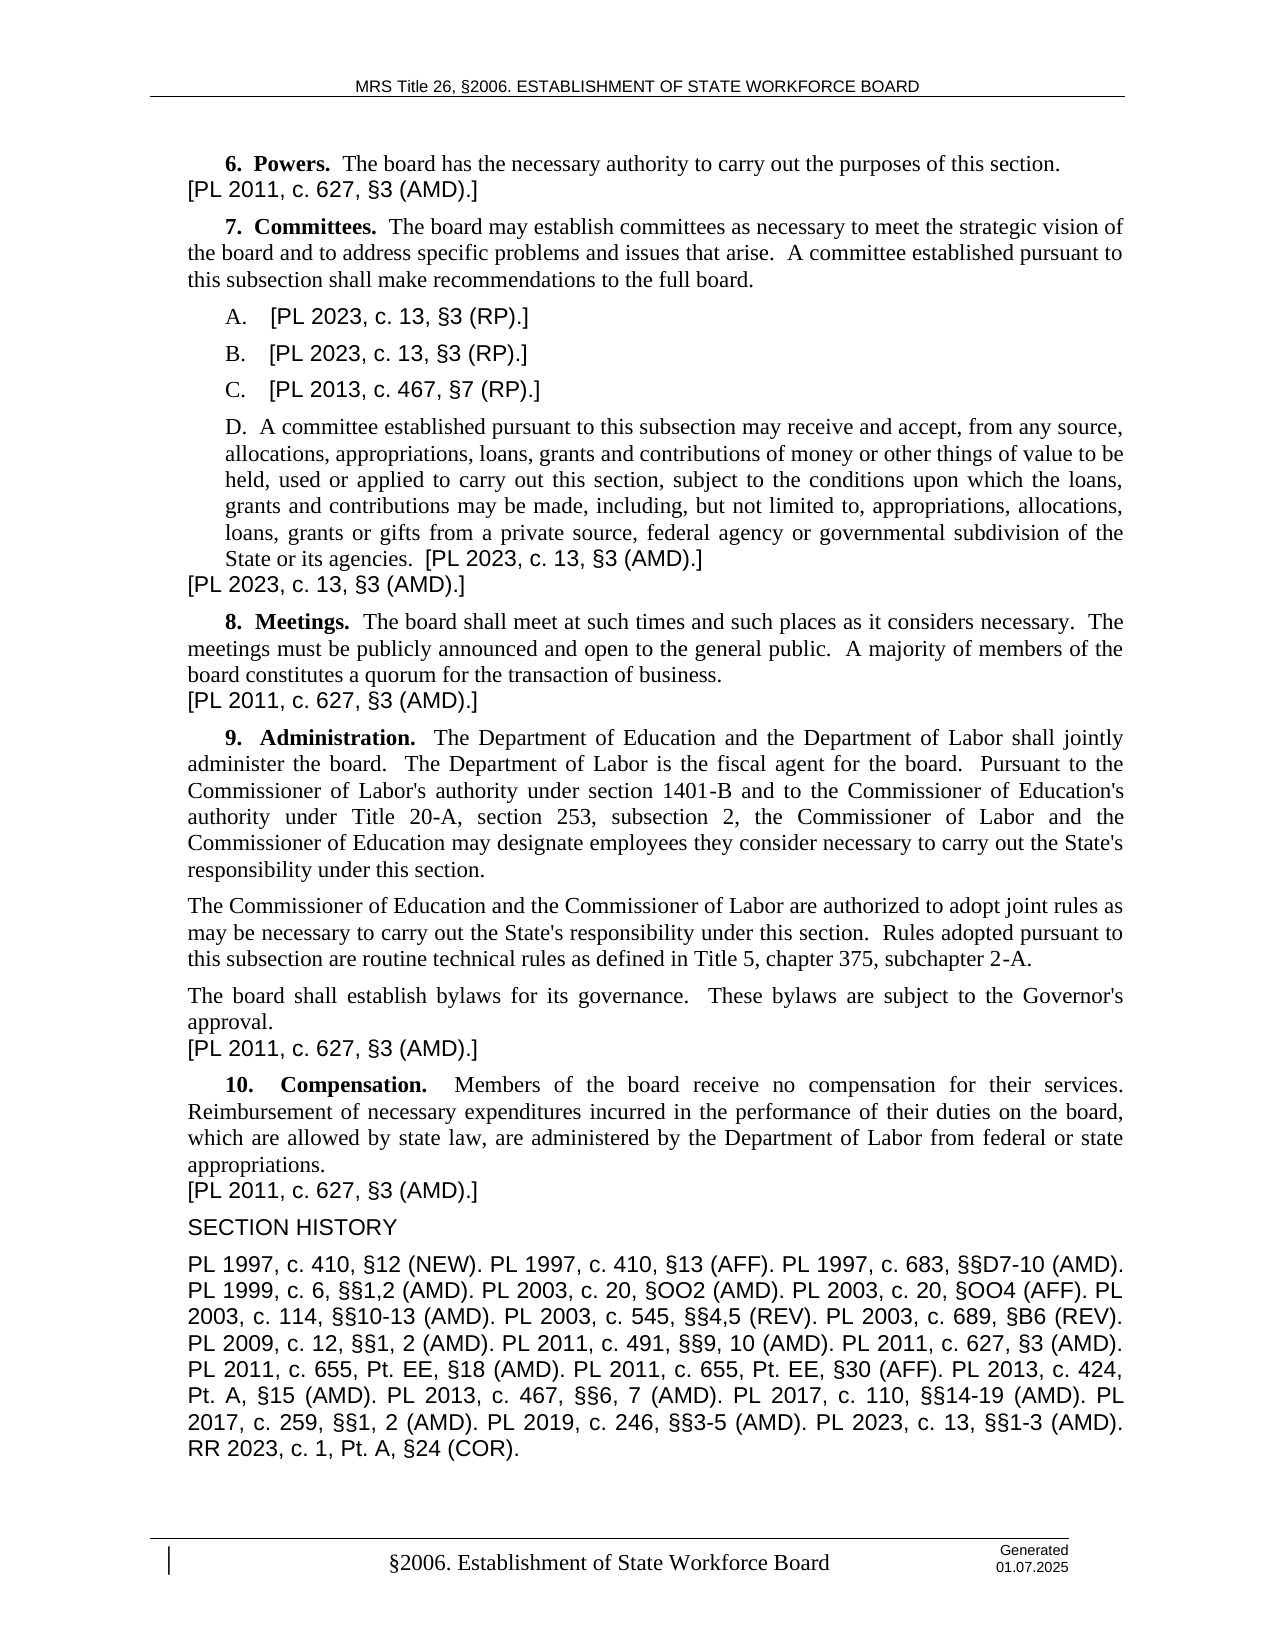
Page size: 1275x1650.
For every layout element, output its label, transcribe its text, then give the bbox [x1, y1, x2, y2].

text SECTION HISTORY [187, 1214, 1125, 1240]
text [PL 2011, c. 627, §3 (AMD).] [187, 1177, 1125, 1203]
text [PL 2011, c. 627, §3 (AMD).] [187, 687, 1125, 714]
text D. A committee established pursuant to this subsection may receive and accept, from any source, allocations, appropriations, loans, grants and contributions of money or other things of value to be held, used or applied to carry out this section, subject to the conditions upon which the loans, grants and contributions may be made, including, but not limited to, appropriations, allocations, loans, grants or gifts from a private source, federal agency or governmental subdivision of the State or its agencies. [PL 2023, c. 13, §3 (AMD).] [225, 413, 1125, 571]
text 10. Compensation. Members of the board receive no compensation for their services. Reimbursement of necessary expenditures incurred in the performance of their duties on the board, which are allowed by state law, are administered by the Department of Labor from federal or state appropriations. [187, 1072, 1125, 1177]
text The Commissioner of Education and the Commissioner of Labor are authorized to adopt joint rules as may be necessary to carry out the State's responsibility under this section. Rules adopted pursuant to this subsection are routine technical rules as defined in Title 5, chapter 375, subchapter 2‑A. [187, 893, 1125, 972]
text C. [PL 2013, c. 467, §7 (RP).] [225, 376, 1125, 403]
text The board shall establish bylaws for its governance. These bylaws are subject to the Governor's approval. [187, 982, 1125, 1035]
text [PL 2011, c. 627, §3 (AMD).] [187, 1035, 1125, 1061]
text [PL 2011, c. 627, §3 (AMD).] [187, 176, 1125, 203]
text 6. Powers. The board has the necessary authority to carry out the purposes of this section. [187, 150, 1125, 176]
text PL 1997, c. 410, §12 (NEW). PL 1997, c. 410, §13 (AFF). PL 1997, c. 683, §§D7-10 (AMD). PL 1999, c. 6, §§1,2 (AMD). PL 2003, c. 20, §OO2 (AMD). PL 2003, c. 20, §OO4 (AFF). PL 2003, c. 114, §§10-13 (AMD). PL 2003, c. 545, §§4,5 (REV). PL 2003, c. 689, §B6 (REV). PL 2009, c. 12, §§1, 2 (AMD). PL 2011, c. 491, §§9, 10 (AMD). PL 2011, c. 627, §3 (AMD). PL 2011, c. 655, Pt. EE, §18 (AMD). PL 2011, c. 655, Pt. EE, §30 (AFF). PL 2013, c. 424, Pt. A, §15 (AMD). PL 2013, c. 467, §§6, 7 (AMD). PL 2017, c. 110, §§14-19 (AMD). PL 2017, c. 259, §§1, 2 (AMD). PL 2019, c. 246, §§3-5 (AMD). PL 2023, c. 13, §§1-3 (AMD). RR 2023, c. 1, Pt. A, §24 (COR). [187, 1251, 1125, 1461]
text [PL 2023, c. 13, §3 (AMD).] [187, 571, 1125, 598]
text 9. Administration. The Department of Education and the Department of Labor shall jointly administer the board. The Department of Labor is the fiscal agent for the board. Pursuant to the Commissioner of Labor's authority under section 1401‑B and to the Commissioner of Education's authority under Title 20‑A, section 253, subsection 2, the Commissioner of Labor and the Commissioner of Education may designate employees they consider necessary to carry out the State's responsibility under this section. [187, 724, 1125, 882]
text 8. Meetings. The board shall meet at such times and such places as it considers necessary. The meetings must be publicly announced and open to the general public. A majority of members of the board constitutes a quorum for the transaction of business. [187, 608, 1125, 687]
text 7. Committees. The board may establish committees as necessary to meet the strategic vision of the board and to address specific problems and issues that arise. A committee established pursuant to this subsection shall make recommendations to the full board. [187, 213, 1125, 292]
text A. [PL 2023, c. 13, §3 (RP).] [225, 303, 1125, 329]
text B. [PL 2023, c. 13, §3 (RP).] [225, 339, 1125, 366]
